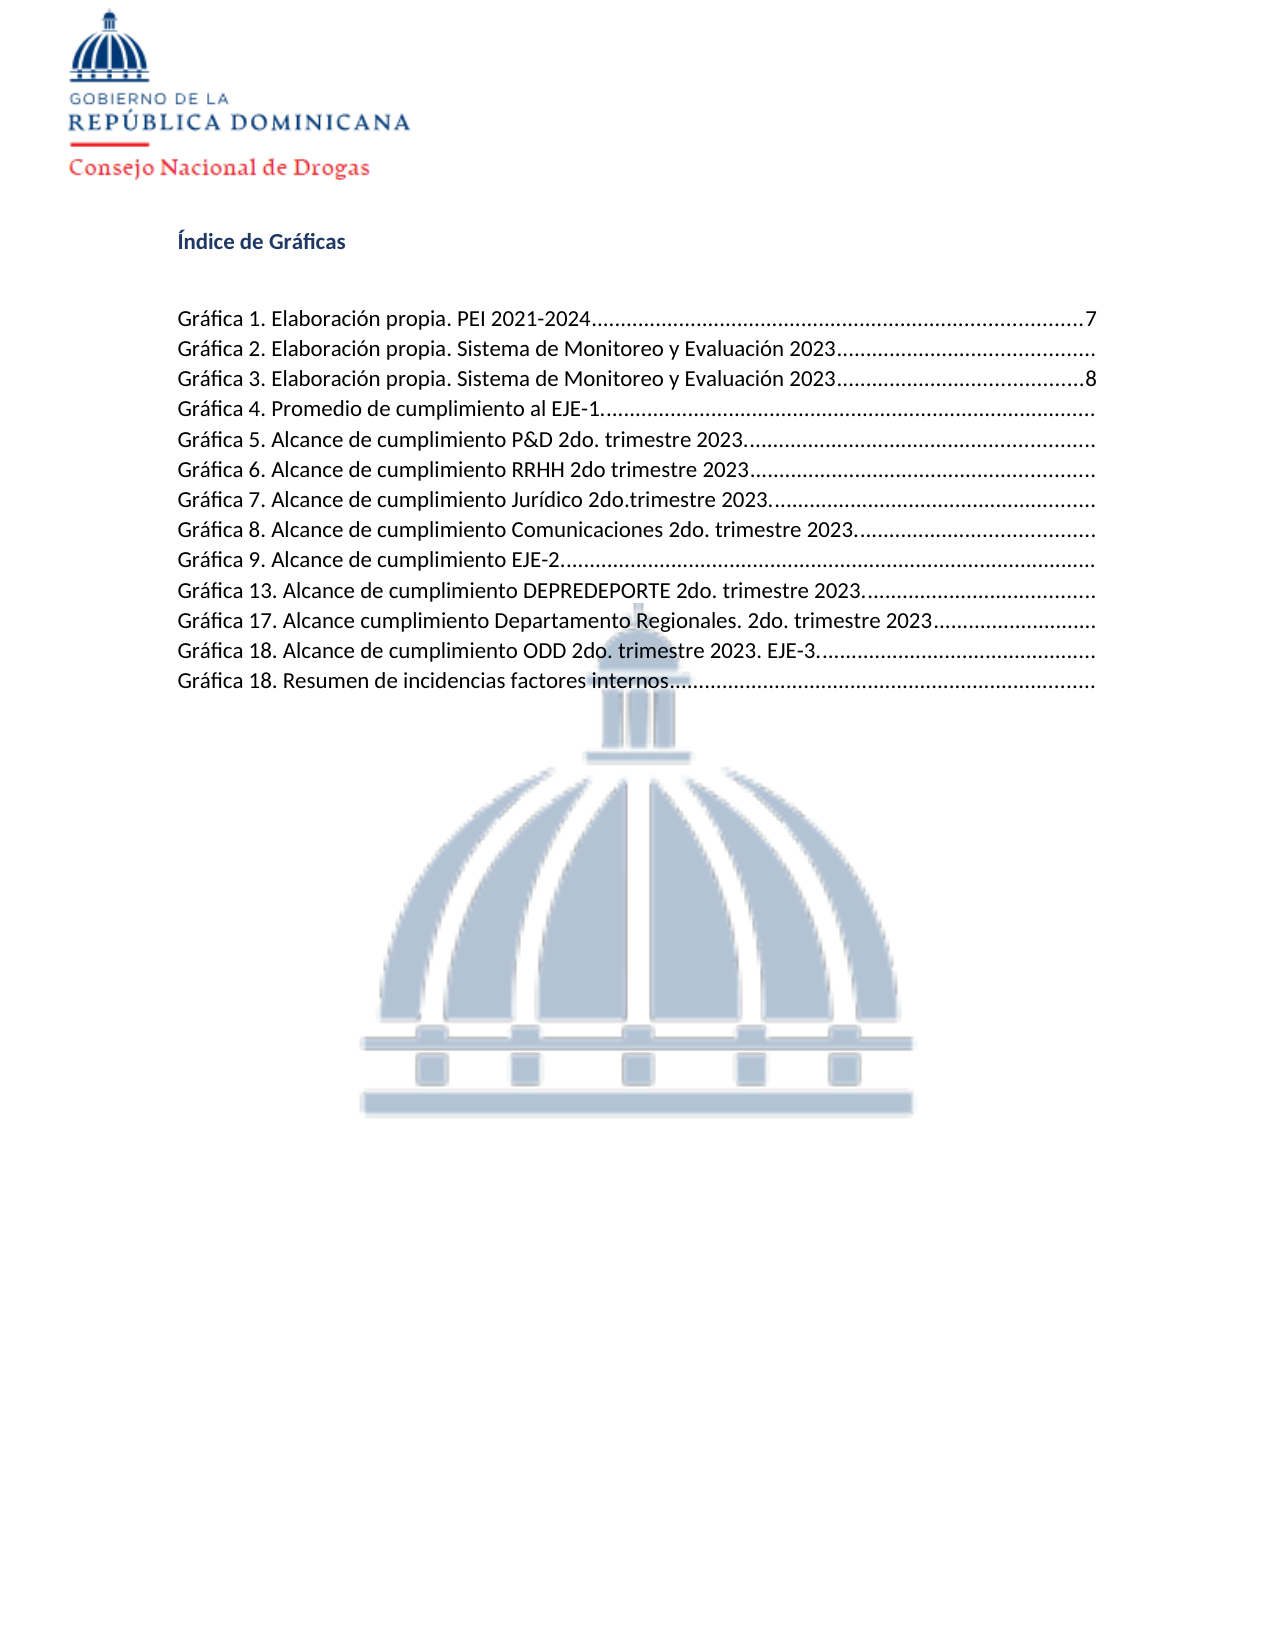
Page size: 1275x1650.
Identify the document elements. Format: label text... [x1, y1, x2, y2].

text Gráfica 3. Elaboración propia. Sistema de Monitoreo y Evaluación 2023 8 [177, 364, 1098, 392]
text Gráfica 4. Promedio de cumplimiento al EJE-1. [177, 394, 1098, 422]
text Gráfica 1. Elaboración propia. PEI 2021-2024 7 [177, 304, 1098, 332]
text Índice de Gráficas [177, 227, 1098, 255]
text Gráfica 13. Alcance de cumplimiento DEPREDEPORTE 2do. trimestre 2023. [177, 576, 1098, 604]
text Gráfica 5. Alcance de cumplimiento P&D 2do. trimestre 2023. [177, 425, 1098, 453]
text Gráfica 17. Alcance cumplimiento Departamento Regionales. 2do. trimestre 2023 [177, 606, 1098, 634]
text Gráfica 8. Alcance de cumplimiento Comunicaciones 2do. trimestre 2023. [177, 515, 1098, 543]
text Gráfica 2. Elaboración propia. Sistema de Monitoreo y Evaluación 2023 [177, 334, 1098, 362]
text Gráfica 18. Alcance de cumplimiento ODD 2do. trimestre 2023. EJE-3. [177, 636, 1098, 664]
text Gráfica 9. Alcance de cumplimiento EJE-2. [177, 546, 1098, 573]
text Gráfica 6. Alcance de cumplimiento RRHH 2do trimestre 2023 [177, 455, 1098, 483]
picture [354, 694, 921, 1135]
picture [65, 0, 424, 191]
text Gráfica 18. Resumen de incidencias factores internos [177, 666, 1098, 694]
text Gráfica 7. Alcance de cumplimiento Jurídico 2do.trimestre 2023. [177, 485, 1098, 513]
